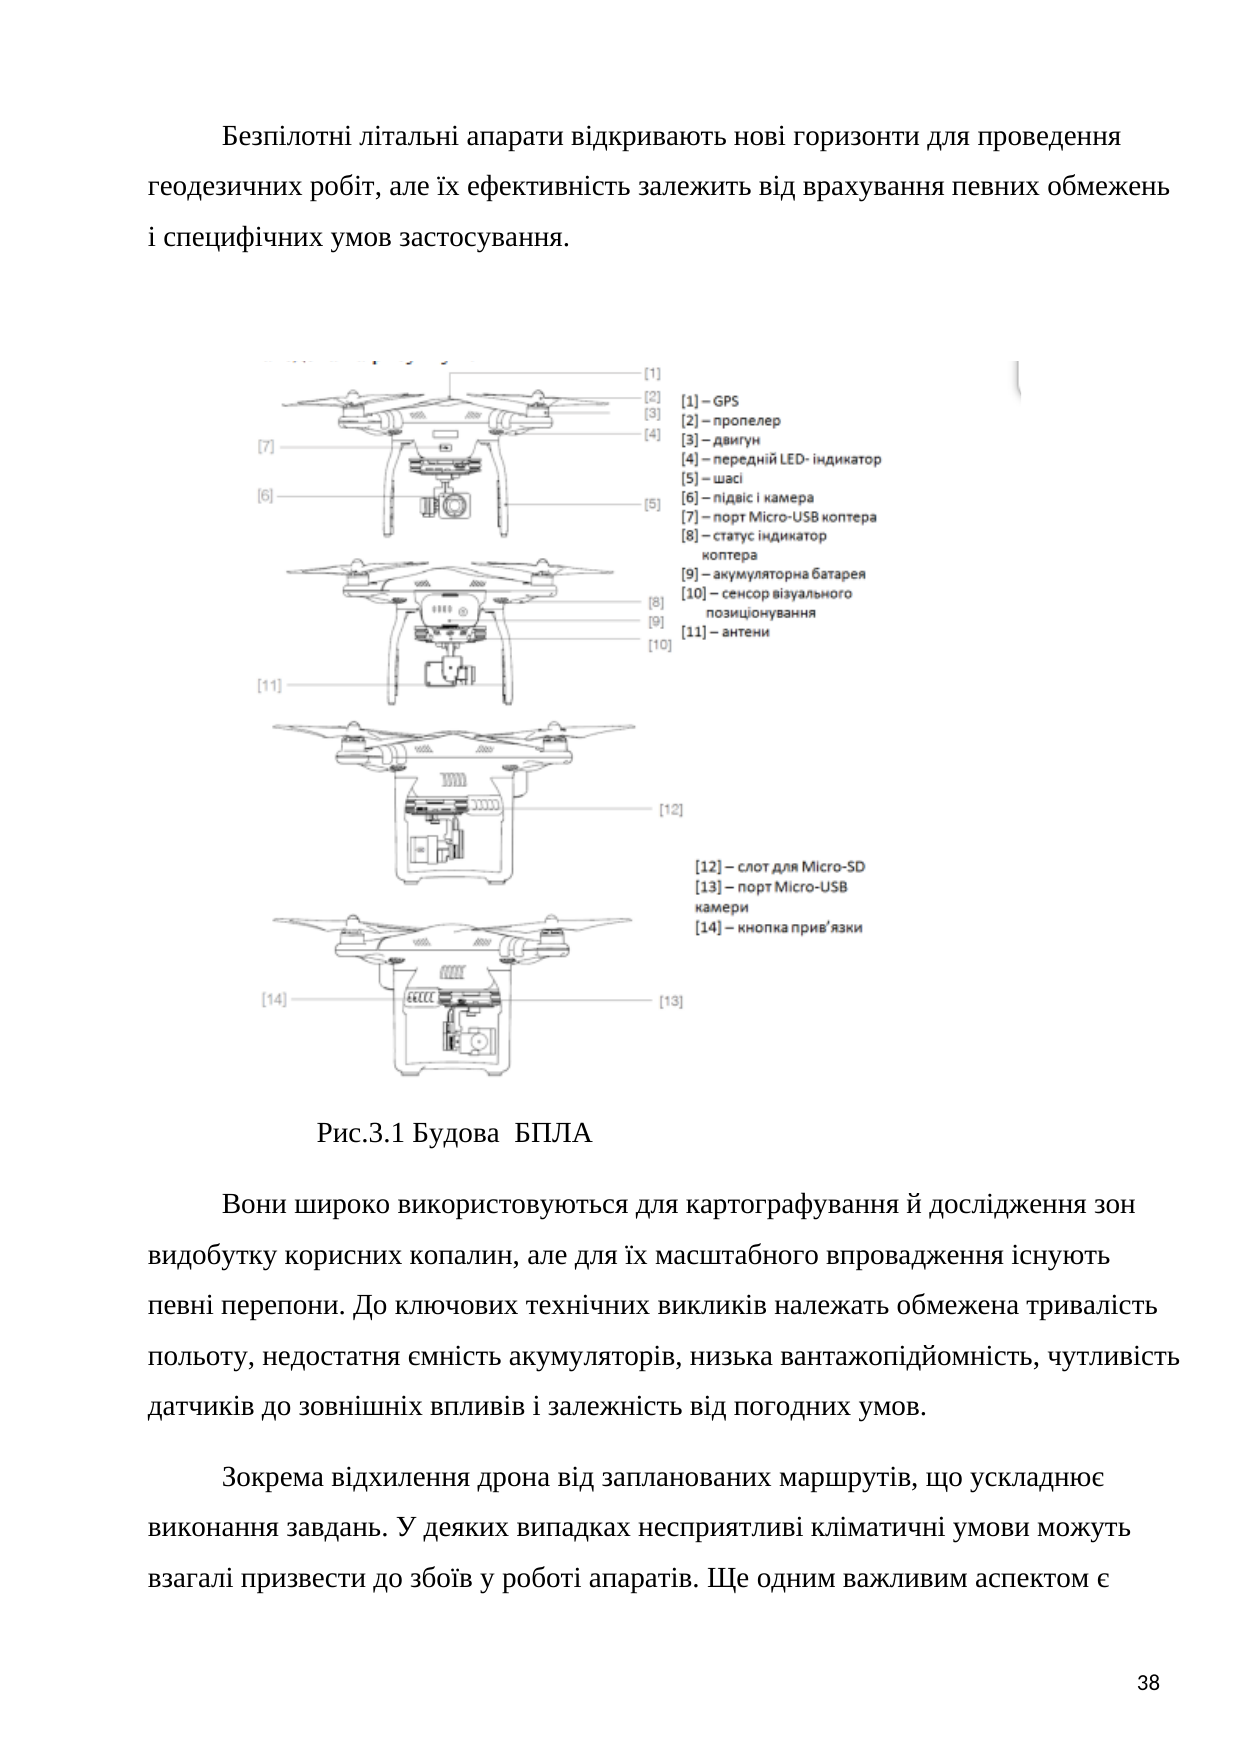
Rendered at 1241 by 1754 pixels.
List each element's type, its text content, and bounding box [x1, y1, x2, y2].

text Рис.3.1 Будова БПЛА [148, 1116, 1181, 1149]
text Безпілотні літальні апарати відкривають нові горизонти для проведення геодезичних робіт, але їх ефективність залежить від врахування певних обмежень і специфічних умов застосування. [148, 118, 1181, 252]
text Вони широко використовуються для картографування й дослідження зон видобутку корисних копалин, але для їх масштабного впровадження існують певні перепони. До ключових технічних викликів належать обмежена тривалість польоту, недостатня ємність акумуляторів, низька вантажопідйомність, чутливість датчиків до зовнішніх впливів і залежність від погодних умов. [148, 1187, 1181, 1421]
picture [221, 361, 1022, 1081]
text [148, 1459, 1181, 1593]
